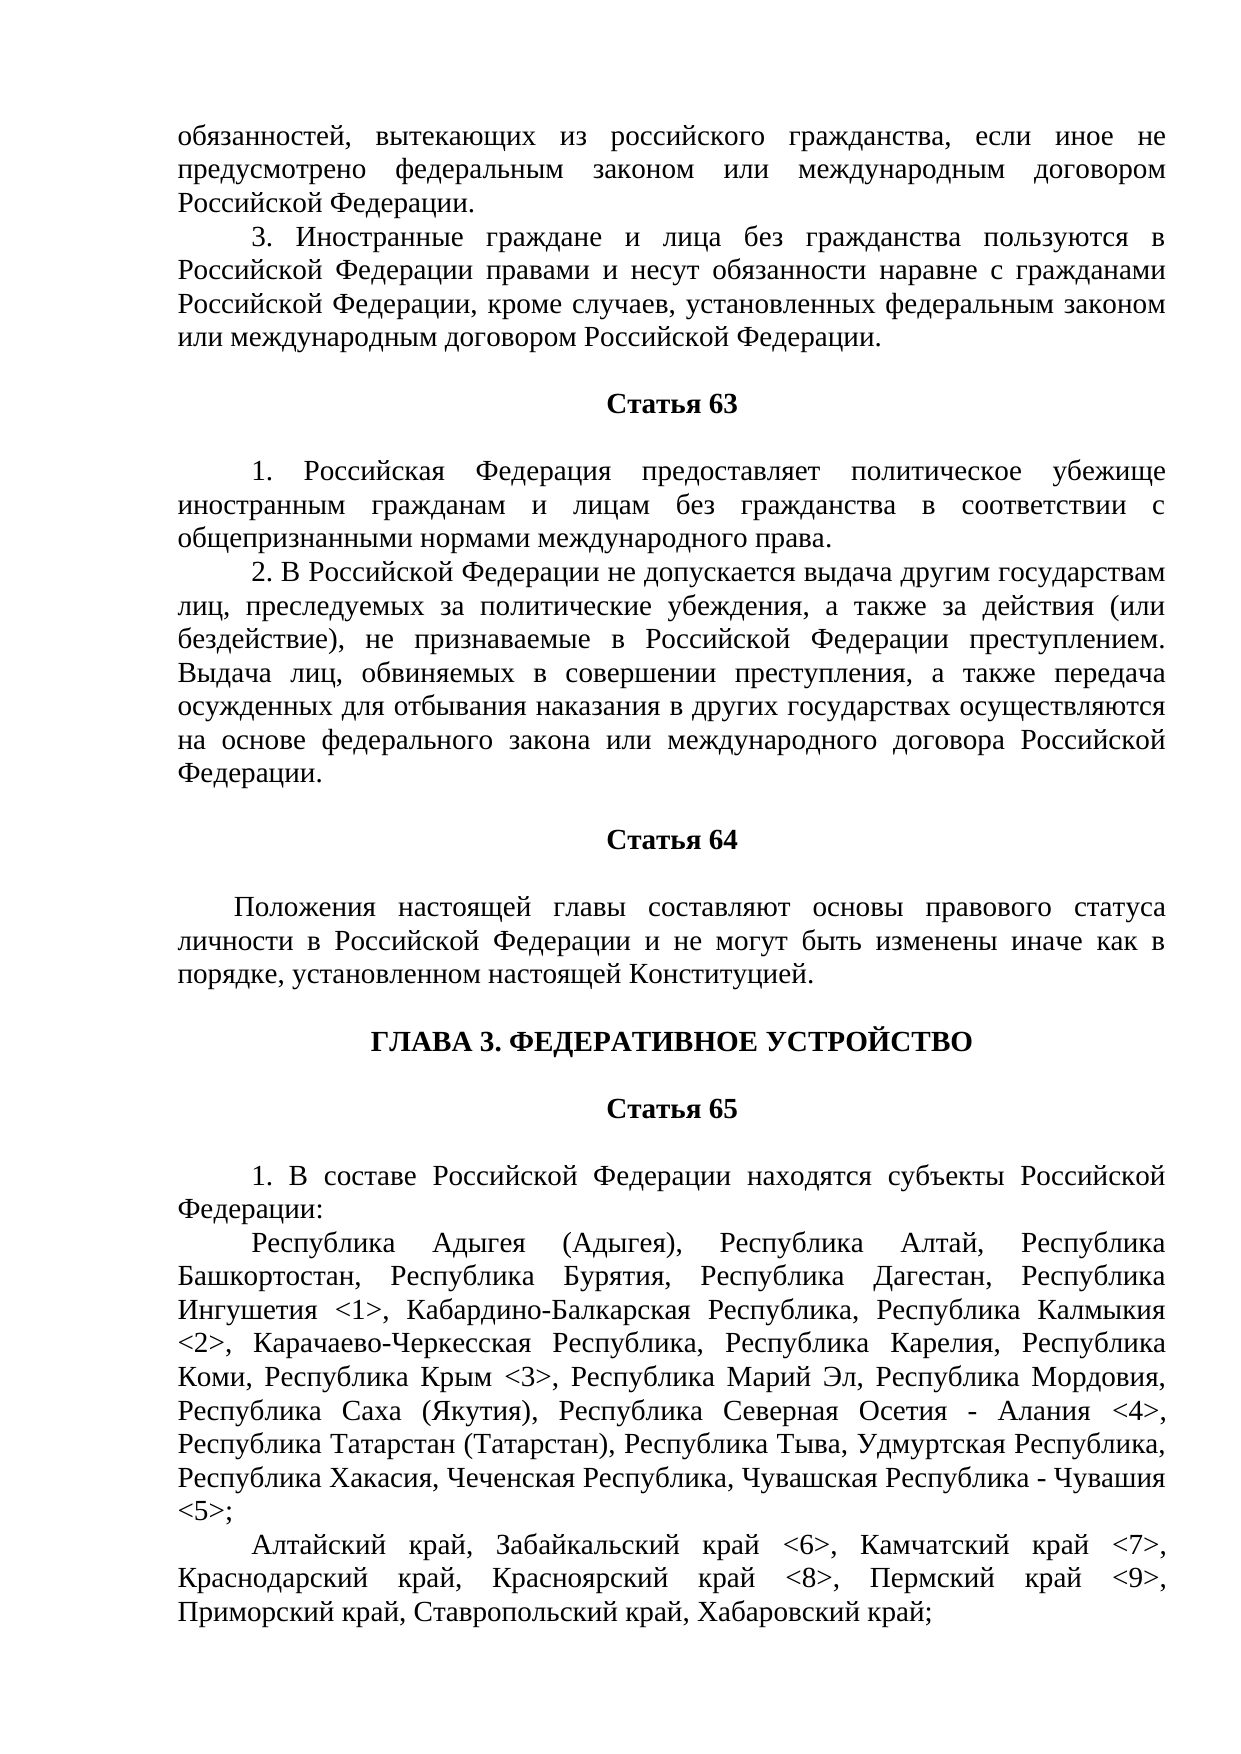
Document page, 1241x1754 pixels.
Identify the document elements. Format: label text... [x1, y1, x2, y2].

text 1. Российская Федерация предоставляет политическое убежище иностранным гражданам и лицам без гражданства в соответствии с общепризнанными нормами международного права. [177, 453, 1167, 554]
text 1. В составе Российской Федерации находятся субъекты Российской Федерации: [177, 1158, 1167, 1225]
text Положения настоящей главы составляют основы правового статуса личности в Российской Федерации и не могут быть изменены иначе как в порядке, установленном настоящей Конституцией. [177, 889, 1167, 990]
text 2. В Российской Федерации не допускается выдача другим государствам лиц, преследуемых за политические убеждения, а также за действия (или бездействие), не признаваемые в Российской Федерации преступлением. Выдача лиц, обвиняемых в совершении преступления, а также передача осужденных для отбывания наказания в других государствах осуществляются на основе федерального закона или международного договора Российской Федерации. [177, 554, 1167, 789]
text Статья 65 [177, 1091, 1167, 1124]
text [177, 118, 1167, 219]
title ГЛАВА 3. ФЕДЕРАТИВНОЕ УСТРОЙСТВО [177, 1024, 1167, 1057]
text Статья 64 [177, 822, 1167, 856]
text 3. Иностранные граждане и лица без гражданства пользуются в Российской Федерации правами и несут обязанности наравне с гражданами Российской Федерации, кроме случаев, установленных федеральным законом или международным договором Российской Федерации. [177, 219, 1167, 353]
text Статья 63 [177, 386, 1167, 420]
text Республика Адыгея (Адыгея), Республика Алтай, Республика Башкортостан, Республика Бурятия, Республика Дагестан, Республика Ингушетия <1>, Кабардино-Балкарская Республика, Республика Калмыкия <2>, Карачаево-Черкесская Республика, Республика Карелия, Республика Коми, Республика Крым <3>, Республика Марий Эл, Республика Мордовия, Республика Саха (Якутия), Республика Северная Осетия - Алания <4>, Республика Татарстан (Татарстан), Республика Тыва, Удмуртская Республика, Республика Хакасия, Чеченская Республика, Чувашская Республика - Чувашия <5>; [177, 1225, 1167, 1527]
text Алтайский край, Забайкальский край <6>, Камчатский край <7>, Краснодарский край, Красноярский край <8>, Пермский край <9>, Приморский край, Ставропольский край, Хабаровский край; [177, 1527, 1167, 1627]
